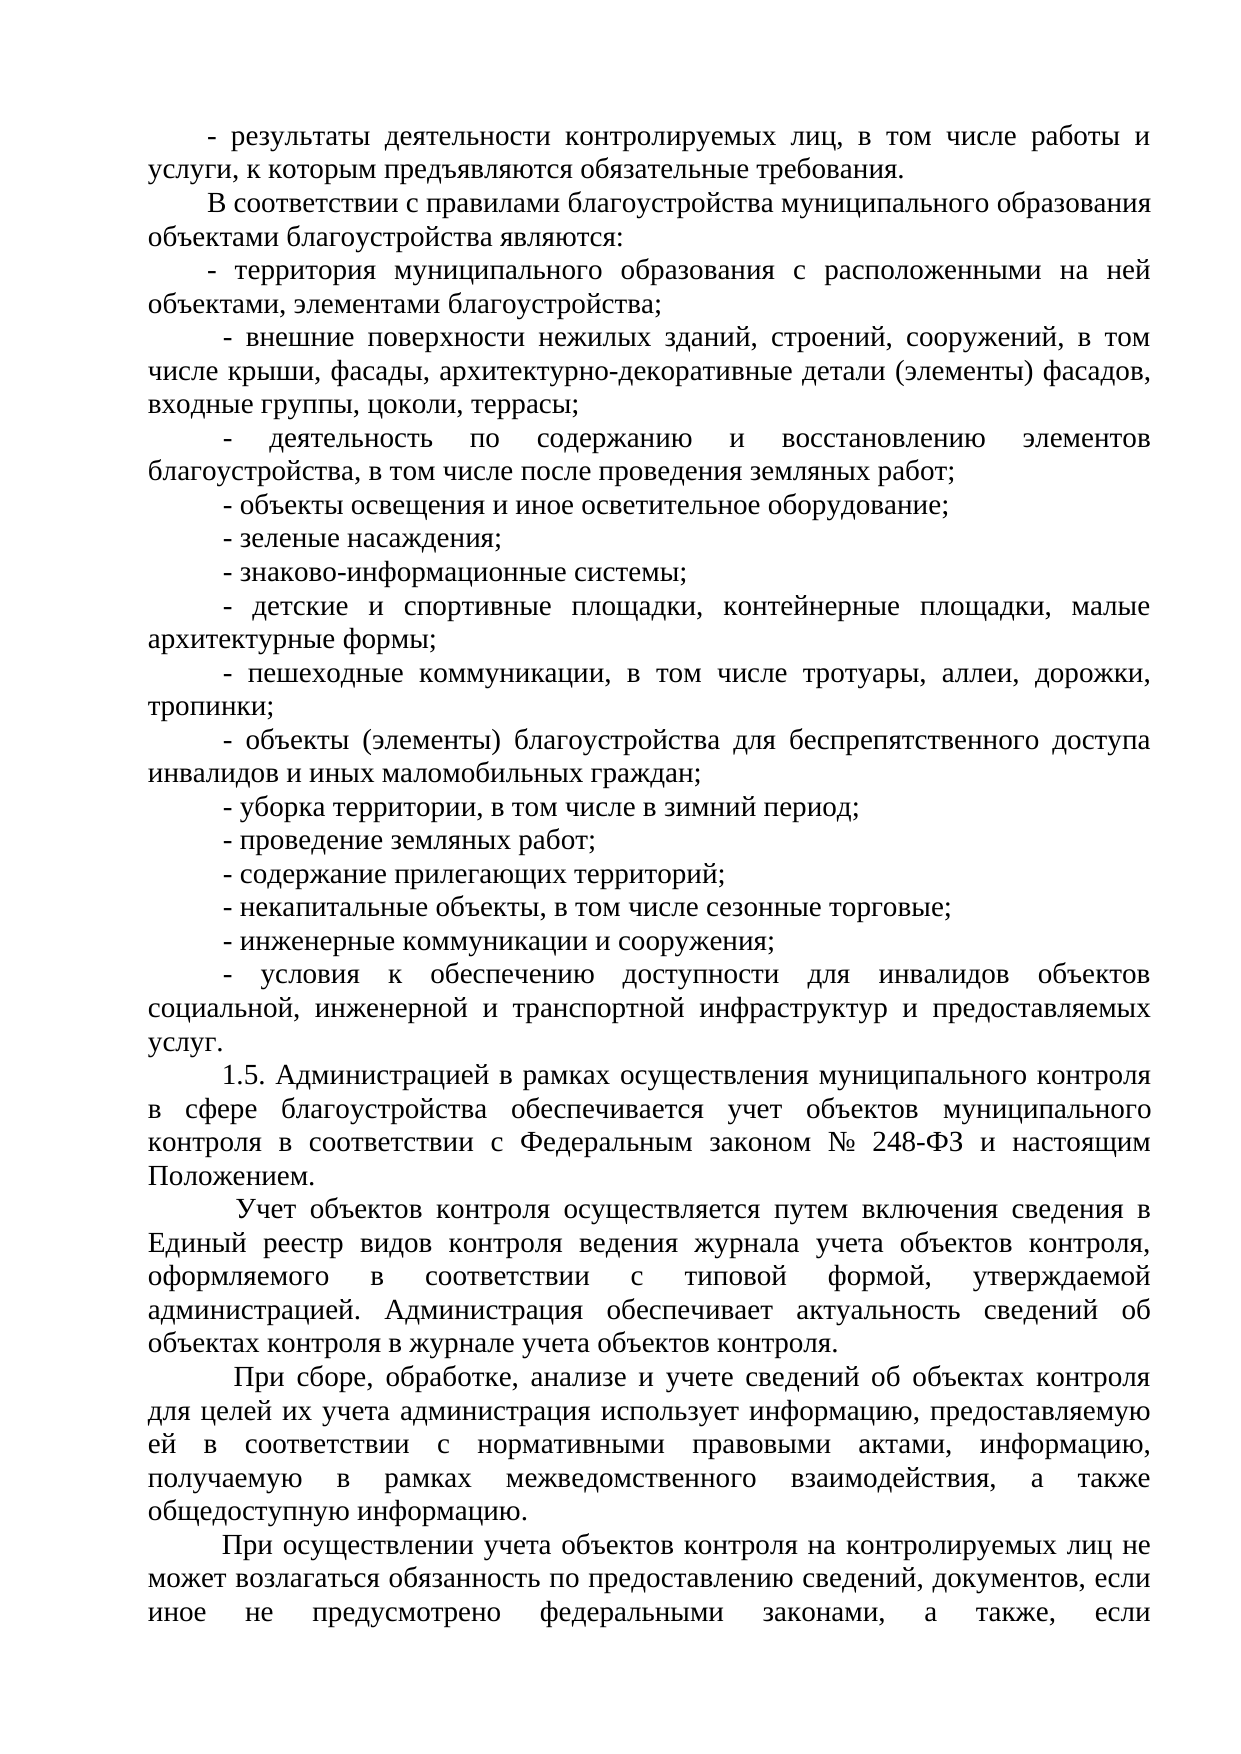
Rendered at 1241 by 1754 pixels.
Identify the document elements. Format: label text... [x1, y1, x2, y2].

text - детские и спортивные площадки, контейнерные площадки, малые архитектурные формы; [148, 588, 1152, 655]
text - инженерные коммуникации и сооружения; [148, 923, 1152, 957]
text - проведение земляных работ; [148, 822, 1152, 856]
text - уборка территории, в том числе в зимний период; [148, 789, 1152, 822]
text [148, 1527, 1152, 1627]
text 1.5. Администрацией в рамках осуществления муниципального контроля в сфере благоустройства обеспечивается учет объектов муниципального контроля в соответствии с Федеральным законом № 248-ФЗ и настоящим Положением. [148, 1057, 1152, 1191]
text - знаково-информационные системы; [148, 554, 1152, 588]
text - объекты (элементы) благоустройства для беспрепятственного доступа инвалидов и иных маломобильных граждан; [148, 722, 1152, 789]
text - территория муниципального образования с расположенными на ней объектами, элементами благоустройства; [148, 252, 1152, 319]
text - внешние поверхности нежилых зданий, строений, сооружений, в том числе крыши, фасады, архитектурно-декоративные детали (элементы) фасадов, входные группы, цоколи, террасы; [148, 319, 1152, 420]
text - содержание прилегающих территорий; [148, 856, 1152, 889]
text - условия к обеспечению доступности для инвалидов объектов социальной, инженерной и транспортной инфраструктур и предоставляемых услуг. [148, 957, 1152, 1057]
text - результаты деятельности контролируемых лиц, в том числе работы и услуги, к которым предъявляются обязательные требования. [148, 118, 1152, 185]
text В соответствии с правилами благоустройства муниципального образования объектами благоустройства являются: [148, 185, 1152, 252]
text - пешеходные коммуникации, в том числе тротуары, аллеи, дорожки, тропинки; [148, 655, 1152, 722]
text - зеленые насаждения; [148, 521, 1152, 554]
text При сборе, обработке, анализе и учете сведений об объектах контроля для целей их учета администрация использует информацию, предоставляемую ей в соответствии с нормативными правовыми актами, информацию, получаемую в рамках межведомственного взаимодействия, а также общедоступную информацию. [148, 1359, 1152, 1527]
text - деятельность по содержанию и восстановлению элементов благоустройства, в том числе после проведения земляных работ; [148, 420, 1152, 487]
text - некапитальные объекты, в том числе сезонные торговые; [148, 889, 1152, 923]
text - объекты освещения и иное осветительное оборудование; [148, 487, 1152, 521]
text Учет объектов контроля осуществляется путем включения сведения в Единый реестр видов контроля ведения журнала учета объектов контроля, оформляемого в соответствии с типовой формой, утверждаемой администрацией. Администрация обеспечивает актуальность сведений об объектах контроля в журнале учета объектов контроля. [148, 1191, 1152, 1359]
